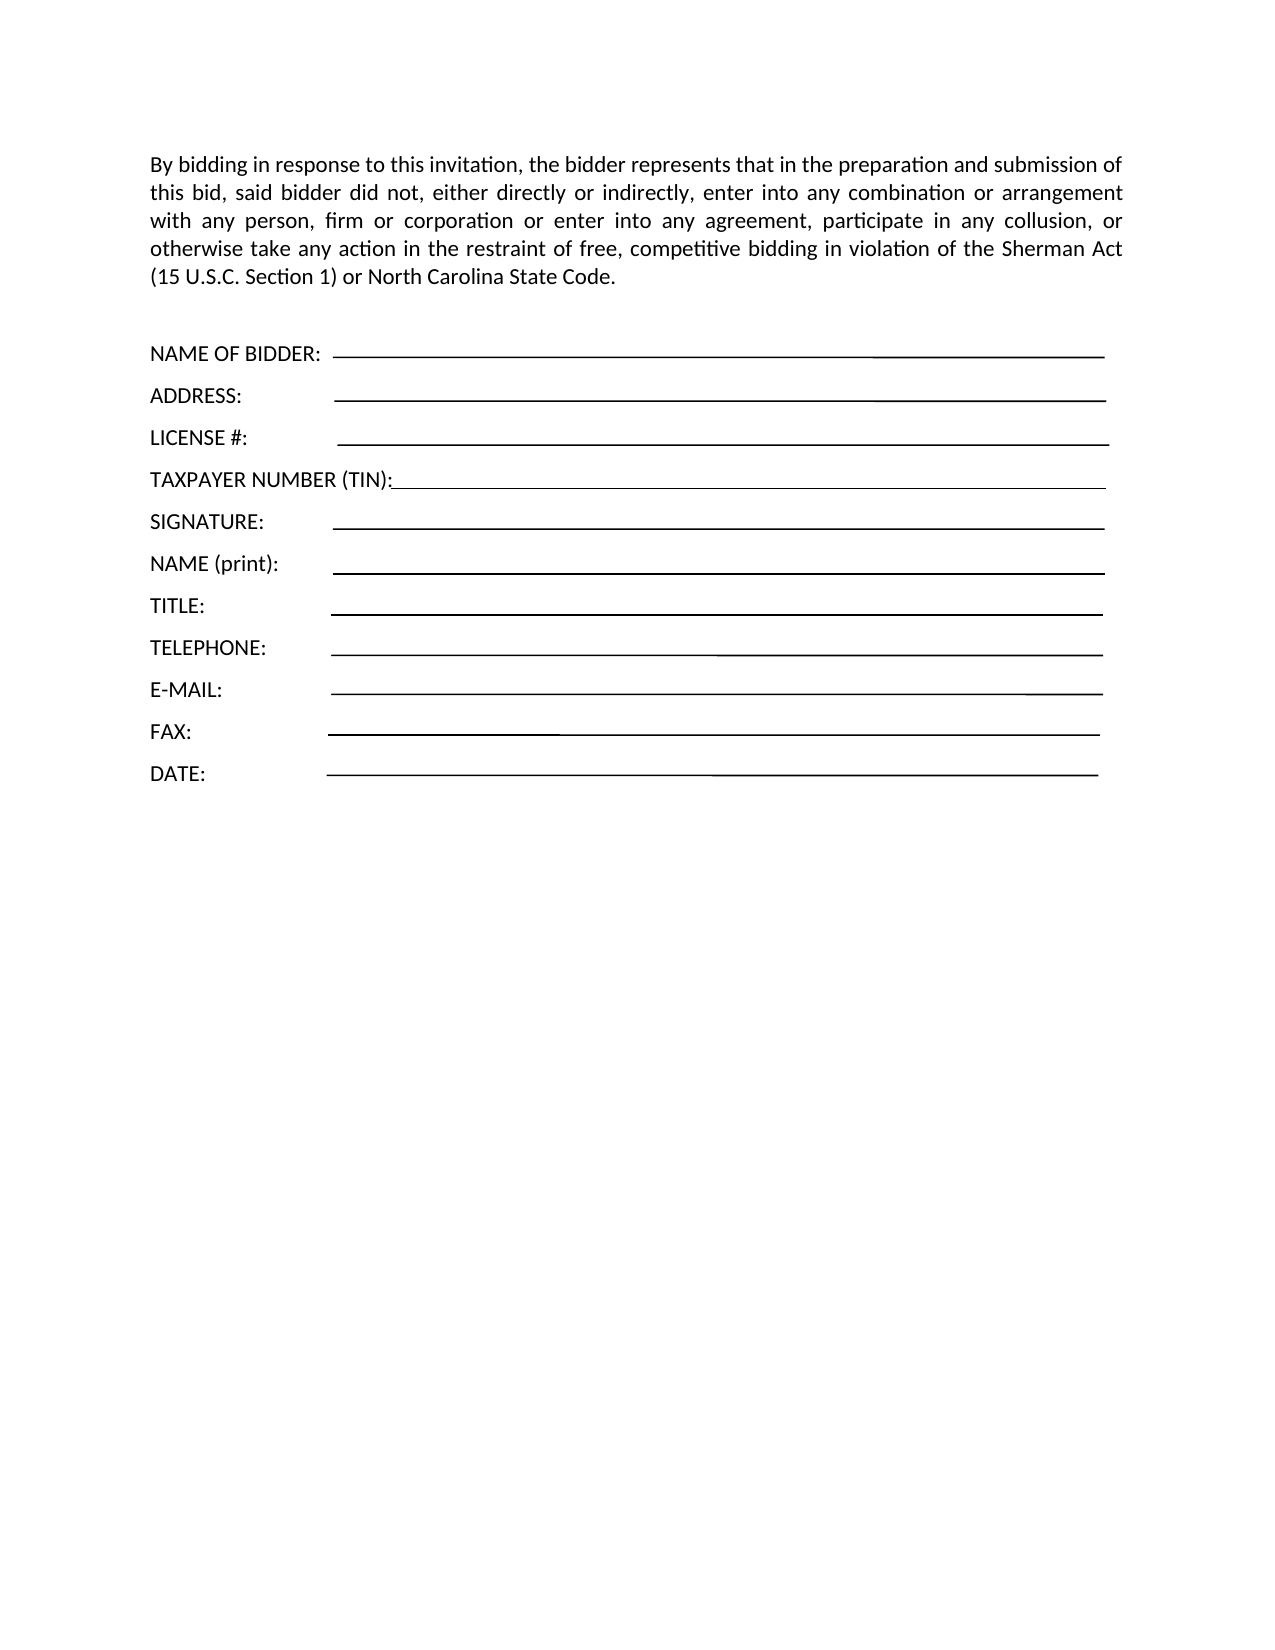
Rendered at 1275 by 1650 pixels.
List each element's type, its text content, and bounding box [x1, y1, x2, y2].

text NAME OF BIDDER: [150, 339, 1125, 367]
text LICENSE #: [150, 423, 1125, 451]
text FAX: [150, 717, 1125, 745]
text TAXPAYER NUMBER (TIN): [150, 465, 1125, 493]
text SIGNATURE: [150, 507, 1125, 535]
text E-MAIL: [150, 675, 1125, 703]
text ADDRESS: [150, 381, 1125, 409]
text TITLE: [150, 591, 1125, 619]
text DATE: [150, 759, 1125, 787]
text TELEPHONE: [150, 633, 1125, 661]
text By bidding in response to this invitation, the bidder represents that in the preparation and submission of this bid, said bidder did not, either directly or indirectly, enter into any combination or arrangement with any person, firm or corporation or enter into any agreement, participate in any collusion, or otherwise take any action in the restraint of free, competitive bidding in violation of the Sherman Act (15 U.S.C. Section 1) or North Carolina State Code. [150, 150, 1125, 290]
text NAME (print): [150, 549, 1125, 577]
